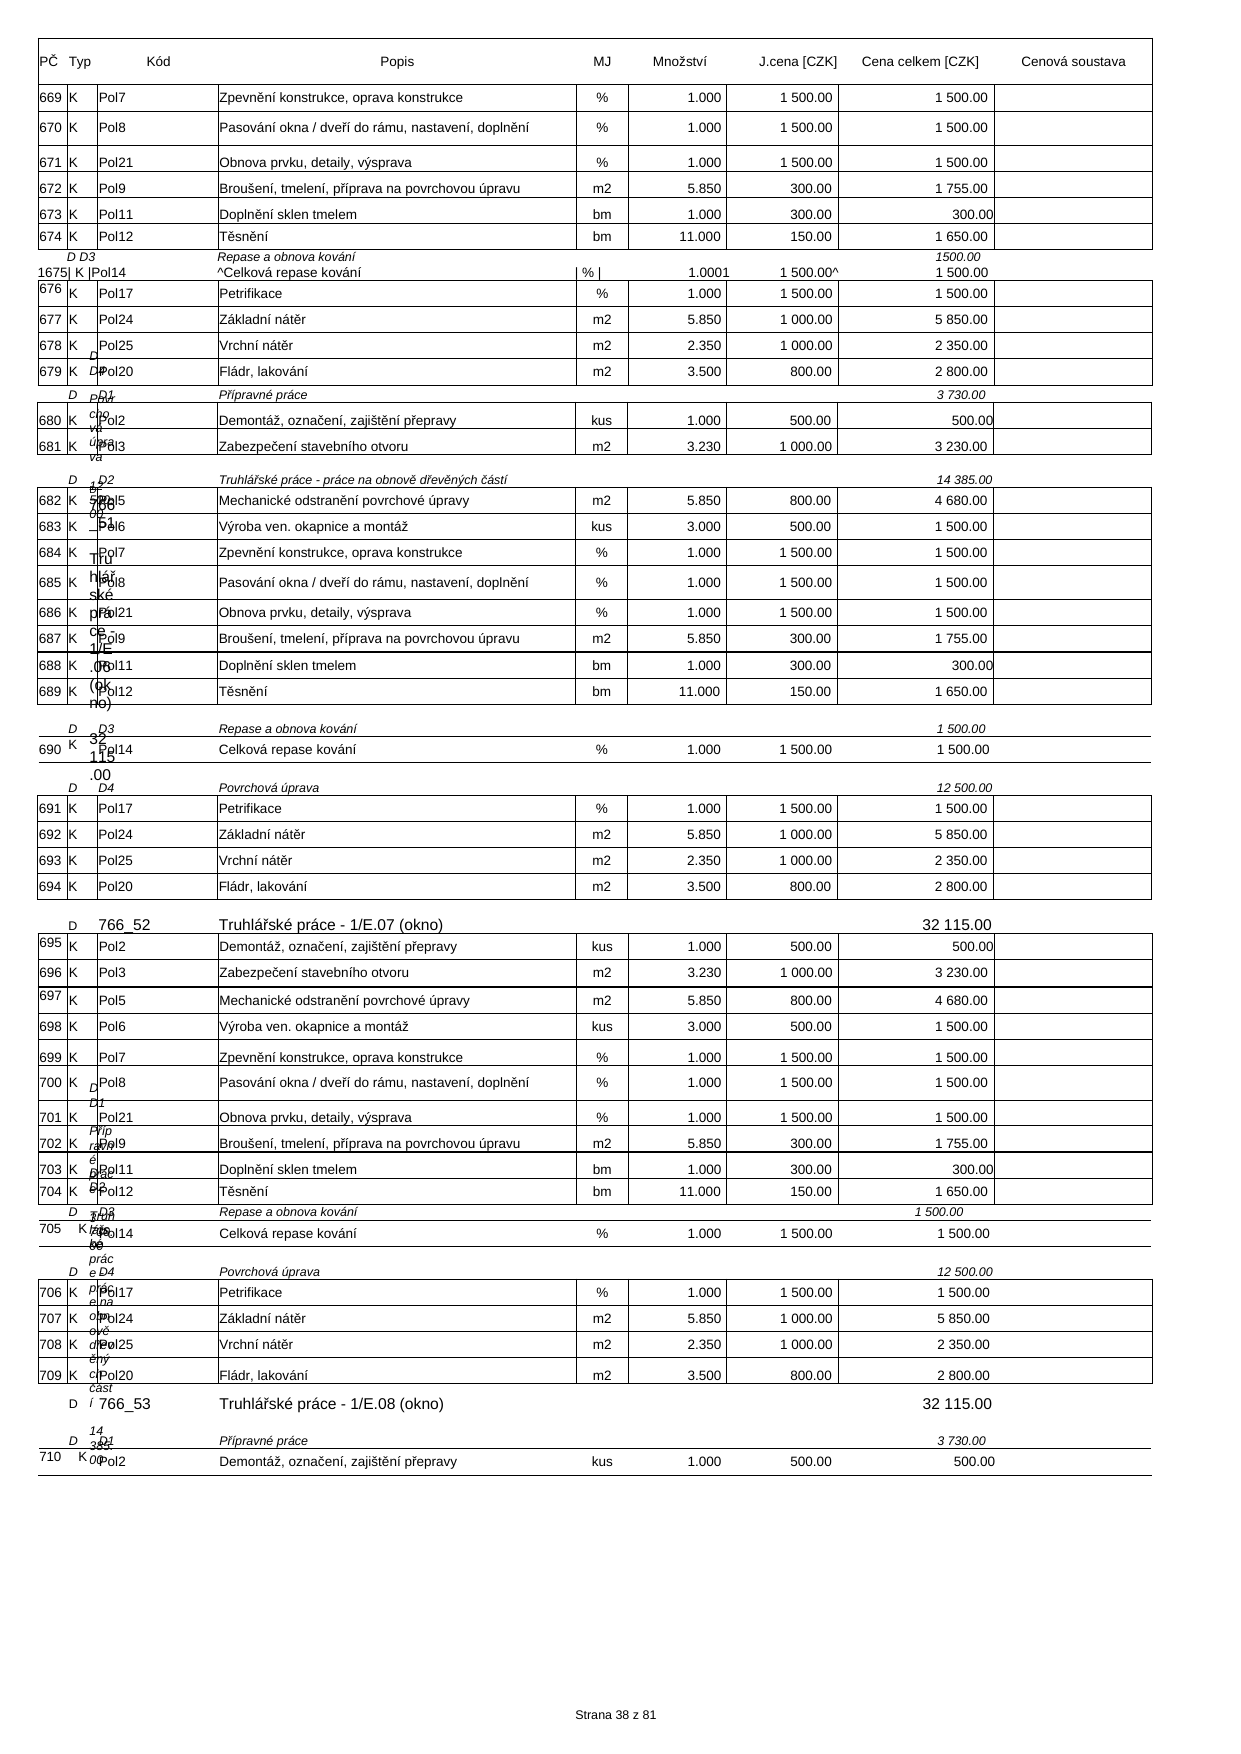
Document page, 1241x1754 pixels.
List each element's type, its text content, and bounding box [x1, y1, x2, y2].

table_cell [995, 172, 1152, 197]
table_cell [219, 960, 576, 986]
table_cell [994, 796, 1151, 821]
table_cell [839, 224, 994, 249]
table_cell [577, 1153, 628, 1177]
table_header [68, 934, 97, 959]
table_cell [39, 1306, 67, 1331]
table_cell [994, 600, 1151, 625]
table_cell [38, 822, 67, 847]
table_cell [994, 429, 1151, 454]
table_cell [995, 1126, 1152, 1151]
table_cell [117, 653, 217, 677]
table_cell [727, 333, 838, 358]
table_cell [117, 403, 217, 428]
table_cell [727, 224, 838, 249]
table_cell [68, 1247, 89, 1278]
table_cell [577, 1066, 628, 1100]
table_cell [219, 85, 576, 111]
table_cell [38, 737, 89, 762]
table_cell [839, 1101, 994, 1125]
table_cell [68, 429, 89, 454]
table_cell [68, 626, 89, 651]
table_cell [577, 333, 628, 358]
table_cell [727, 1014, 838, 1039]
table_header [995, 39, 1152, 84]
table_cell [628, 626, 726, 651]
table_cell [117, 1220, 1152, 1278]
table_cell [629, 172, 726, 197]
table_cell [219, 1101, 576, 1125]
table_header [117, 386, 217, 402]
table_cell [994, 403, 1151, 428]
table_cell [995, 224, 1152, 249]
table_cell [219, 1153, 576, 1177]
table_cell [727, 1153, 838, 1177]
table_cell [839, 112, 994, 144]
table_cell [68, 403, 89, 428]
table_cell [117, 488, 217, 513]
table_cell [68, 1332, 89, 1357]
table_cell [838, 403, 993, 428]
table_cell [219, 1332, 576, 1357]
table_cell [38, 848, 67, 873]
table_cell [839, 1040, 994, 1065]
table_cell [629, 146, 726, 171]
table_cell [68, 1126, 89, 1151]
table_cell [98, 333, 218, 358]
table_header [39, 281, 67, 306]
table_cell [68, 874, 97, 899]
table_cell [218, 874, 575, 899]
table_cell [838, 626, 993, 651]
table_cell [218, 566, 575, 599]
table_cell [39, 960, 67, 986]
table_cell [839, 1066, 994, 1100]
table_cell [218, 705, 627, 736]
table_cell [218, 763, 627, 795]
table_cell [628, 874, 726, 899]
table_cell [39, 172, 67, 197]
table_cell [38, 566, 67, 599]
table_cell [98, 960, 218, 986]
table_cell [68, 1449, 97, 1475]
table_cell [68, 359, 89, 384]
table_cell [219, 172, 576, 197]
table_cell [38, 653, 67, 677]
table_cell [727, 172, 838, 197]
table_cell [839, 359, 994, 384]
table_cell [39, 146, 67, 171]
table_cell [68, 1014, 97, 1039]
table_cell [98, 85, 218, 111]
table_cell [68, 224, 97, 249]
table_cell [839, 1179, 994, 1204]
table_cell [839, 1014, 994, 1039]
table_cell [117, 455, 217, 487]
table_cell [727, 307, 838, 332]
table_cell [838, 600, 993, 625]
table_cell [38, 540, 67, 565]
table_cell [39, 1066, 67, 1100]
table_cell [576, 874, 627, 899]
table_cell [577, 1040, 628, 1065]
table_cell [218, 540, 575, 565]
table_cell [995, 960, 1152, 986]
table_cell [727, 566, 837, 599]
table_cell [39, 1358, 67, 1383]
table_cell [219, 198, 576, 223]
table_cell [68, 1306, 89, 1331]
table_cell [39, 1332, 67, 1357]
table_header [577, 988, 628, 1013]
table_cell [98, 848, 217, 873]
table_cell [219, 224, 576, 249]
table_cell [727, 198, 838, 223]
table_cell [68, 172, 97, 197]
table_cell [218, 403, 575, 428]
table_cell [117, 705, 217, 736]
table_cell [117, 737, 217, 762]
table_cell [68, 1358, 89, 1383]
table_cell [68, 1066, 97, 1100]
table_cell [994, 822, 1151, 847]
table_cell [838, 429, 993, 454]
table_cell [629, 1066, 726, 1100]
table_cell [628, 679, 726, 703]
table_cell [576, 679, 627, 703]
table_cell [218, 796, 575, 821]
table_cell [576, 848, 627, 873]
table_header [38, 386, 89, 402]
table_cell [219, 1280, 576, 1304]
text D D2 Truhlářské práce - práce na obnově dřevěných částí 14 385.00 [89, 1165, 117, 1467]
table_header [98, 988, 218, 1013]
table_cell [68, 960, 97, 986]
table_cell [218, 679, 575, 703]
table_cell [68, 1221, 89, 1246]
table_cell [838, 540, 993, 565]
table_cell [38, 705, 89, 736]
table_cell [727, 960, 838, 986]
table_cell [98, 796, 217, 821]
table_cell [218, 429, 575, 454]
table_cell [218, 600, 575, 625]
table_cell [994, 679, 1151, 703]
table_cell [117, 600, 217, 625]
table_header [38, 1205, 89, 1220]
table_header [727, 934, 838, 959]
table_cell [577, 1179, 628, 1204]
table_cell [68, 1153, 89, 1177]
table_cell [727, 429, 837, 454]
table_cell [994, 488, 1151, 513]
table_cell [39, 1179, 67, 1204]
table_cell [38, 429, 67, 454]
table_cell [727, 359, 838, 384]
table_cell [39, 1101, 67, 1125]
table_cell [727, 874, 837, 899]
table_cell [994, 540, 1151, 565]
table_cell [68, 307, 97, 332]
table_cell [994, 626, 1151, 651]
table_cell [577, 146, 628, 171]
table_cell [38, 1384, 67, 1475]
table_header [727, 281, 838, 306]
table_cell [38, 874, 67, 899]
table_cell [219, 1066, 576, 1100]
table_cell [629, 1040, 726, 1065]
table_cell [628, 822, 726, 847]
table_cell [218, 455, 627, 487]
text D D1 Přípravné práce 3 730.00 [89, 1081, 117, 1165]
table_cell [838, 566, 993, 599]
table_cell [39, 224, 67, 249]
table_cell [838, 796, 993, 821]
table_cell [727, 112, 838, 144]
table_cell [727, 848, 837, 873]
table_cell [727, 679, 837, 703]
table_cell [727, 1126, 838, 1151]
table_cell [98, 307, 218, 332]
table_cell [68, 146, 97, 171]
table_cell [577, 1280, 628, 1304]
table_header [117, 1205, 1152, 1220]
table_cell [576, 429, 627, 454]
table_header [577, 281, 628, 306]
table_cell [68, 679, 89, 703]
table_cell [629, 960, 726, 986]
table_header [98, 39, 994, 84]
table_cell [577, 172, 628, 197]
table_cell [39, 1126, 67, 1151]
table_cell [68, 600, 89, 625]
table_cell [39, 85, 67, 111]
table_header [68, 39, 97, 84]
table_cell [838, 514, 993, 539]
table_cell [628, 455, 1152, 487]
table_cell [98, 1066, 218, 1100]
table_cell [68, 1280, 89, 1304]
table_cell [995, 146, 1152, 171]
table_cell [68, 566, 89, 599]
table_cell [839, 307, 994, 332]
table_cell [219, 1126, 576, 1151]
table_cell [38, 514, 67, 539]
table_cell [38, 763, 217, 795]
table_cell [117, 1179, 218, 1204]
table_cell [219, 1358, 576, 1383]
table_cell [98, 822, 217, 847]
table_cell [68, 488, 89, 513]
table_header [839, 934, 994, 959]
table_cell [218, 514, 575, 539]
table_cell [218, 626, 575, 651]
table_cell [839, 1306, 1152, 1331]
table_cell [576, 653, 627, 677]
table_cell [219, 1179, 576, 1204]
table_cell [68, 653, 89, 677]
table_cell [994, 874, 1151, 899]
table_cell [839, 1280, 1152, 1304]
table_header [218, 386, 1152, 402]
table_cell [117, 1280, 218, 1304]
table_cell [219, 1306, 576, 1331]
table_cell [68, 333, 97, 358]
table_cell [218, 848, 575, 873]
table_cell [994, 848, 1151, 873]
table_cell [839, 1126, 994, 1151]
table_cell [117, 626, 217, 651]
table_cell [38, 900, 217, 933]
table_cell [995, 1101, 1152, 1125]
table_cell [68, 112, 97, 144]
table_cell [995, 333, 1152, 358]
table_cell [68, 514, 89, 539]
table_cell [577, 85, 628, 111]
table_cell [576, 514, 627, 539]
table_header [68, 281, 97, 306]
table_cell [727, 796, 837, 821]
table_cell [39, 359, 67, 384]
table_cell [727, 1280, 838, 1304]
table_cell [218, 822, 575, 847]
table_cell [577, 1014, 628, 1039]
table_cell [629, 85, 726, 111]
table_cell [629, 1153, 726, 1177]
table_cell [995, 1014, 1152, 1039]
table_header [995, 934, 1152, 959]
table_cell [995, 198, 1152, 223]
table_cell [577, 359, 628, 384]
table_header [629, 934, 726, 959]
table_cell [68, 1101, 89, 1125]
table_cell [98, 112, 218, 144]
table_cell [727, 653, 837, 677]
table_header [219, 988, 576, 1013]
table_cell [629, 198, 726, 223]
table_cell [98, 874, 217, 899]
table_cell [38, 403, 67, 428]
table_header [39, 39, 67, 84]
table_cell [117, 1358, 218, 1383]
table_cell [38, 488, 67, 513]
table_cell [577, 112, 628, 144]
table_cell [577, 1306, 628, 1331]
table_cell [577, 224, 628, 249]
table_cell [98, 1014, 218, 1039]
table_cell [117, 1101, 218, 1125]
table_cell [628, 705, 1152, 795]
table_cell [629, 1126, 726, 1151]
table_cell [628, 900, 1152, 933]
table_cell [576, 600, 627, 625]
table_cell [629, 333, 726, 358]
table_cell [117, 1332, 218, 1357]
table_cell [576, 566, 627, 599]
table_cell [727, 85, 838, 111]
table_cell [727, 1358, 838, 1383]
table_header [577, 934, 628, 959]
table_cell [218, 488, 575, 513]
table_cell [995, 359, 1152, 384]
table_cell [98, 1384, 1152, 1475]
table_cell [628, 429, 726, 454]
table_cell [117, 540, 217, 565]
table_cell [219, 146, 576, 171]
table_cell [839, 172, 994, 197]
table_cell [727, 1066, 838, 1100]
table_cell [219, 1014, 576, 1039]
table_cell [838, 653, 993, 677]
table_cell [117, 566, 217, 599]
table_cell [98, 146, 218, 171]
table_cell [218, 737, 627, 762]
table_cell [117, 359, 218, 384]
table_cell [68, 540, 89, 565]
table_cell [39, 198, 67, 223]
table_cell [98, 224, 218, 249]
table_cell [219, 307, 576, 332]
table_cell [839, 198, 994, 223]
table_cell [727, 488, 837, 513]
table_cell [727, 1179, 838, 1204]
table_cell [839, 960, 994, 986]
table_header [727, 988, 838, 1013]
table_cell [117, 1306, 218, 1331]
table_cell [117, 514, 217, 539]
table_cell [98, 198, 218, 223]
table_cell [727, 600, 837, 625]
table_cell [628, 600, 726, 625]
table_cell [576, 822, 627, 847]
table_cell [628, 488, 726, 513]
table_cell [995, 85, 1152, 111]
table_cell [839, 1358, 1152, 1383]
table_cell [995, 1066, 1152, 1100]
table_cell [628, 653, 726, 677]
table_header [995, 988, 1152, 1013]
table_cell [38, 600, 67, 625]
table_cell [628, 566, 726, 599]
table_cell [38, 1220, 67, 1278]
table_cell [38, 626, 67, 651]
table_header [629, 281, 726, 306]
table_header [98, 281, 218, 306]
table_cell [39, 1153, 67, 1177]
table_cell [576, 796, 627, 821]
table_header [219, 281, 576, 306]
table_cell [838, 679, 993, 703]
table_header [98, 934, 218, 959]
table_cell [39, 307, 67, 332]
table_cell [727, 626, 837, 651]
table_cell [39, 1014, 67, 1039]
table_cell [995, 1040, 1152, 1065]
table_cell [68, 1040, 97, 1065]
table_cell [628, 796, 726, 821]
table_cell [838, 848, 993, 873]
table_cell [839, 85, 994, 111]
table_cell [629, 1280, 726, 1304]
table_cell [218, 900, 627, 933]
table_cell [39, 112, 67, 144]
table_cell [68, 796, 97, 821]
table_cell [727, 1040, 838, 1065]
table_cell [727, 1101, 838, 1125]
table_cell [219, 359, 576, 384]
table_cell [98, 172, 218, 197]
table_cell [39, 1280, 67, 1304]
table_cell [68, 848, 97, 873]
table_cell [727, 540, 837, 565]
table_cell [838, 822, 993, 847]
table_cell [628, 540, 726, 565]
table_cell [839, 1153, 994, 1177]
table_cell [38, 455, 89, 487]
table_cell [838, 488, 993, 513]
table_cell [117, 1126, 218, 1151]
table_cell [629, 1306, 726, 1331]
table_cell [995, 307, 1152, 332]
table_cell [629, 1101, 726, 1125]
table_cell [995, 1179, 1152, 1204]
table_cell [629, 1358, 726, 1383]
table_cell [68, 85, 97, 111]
text Strana 38 z 81 [575, 1707, 656, 1722]
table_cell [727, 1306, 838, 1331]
text d 766_51 Truhlářské práce - 1/E.06 (okno) 32 115.00 [89, 481, 117, 784]
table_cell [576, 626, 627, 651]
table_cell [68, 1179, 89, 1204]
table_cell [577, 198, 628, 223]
text D D3 Repase a obnova kování 1500.00 [37, 250, 1203, 264]
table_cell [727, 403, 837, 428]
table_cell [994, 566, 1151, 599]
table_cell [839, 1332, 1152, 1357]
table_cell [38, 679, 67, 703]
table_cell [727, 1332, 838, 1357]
text D D4 Povrchová úprava 12 500.00 [89, 349, 117, 481]
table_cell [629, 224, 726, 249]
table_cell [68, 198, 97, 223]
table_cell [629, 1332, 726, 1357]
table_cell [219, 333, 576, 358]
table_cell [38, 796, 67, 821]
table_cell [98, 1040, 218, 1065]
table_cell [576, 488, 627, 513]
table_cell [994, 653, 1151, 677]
text 1675| K |Pol14 ^Celková repase kování | % | 1.0001 1 500.00^ 1 500.00 [37, 264, 1203, 280]
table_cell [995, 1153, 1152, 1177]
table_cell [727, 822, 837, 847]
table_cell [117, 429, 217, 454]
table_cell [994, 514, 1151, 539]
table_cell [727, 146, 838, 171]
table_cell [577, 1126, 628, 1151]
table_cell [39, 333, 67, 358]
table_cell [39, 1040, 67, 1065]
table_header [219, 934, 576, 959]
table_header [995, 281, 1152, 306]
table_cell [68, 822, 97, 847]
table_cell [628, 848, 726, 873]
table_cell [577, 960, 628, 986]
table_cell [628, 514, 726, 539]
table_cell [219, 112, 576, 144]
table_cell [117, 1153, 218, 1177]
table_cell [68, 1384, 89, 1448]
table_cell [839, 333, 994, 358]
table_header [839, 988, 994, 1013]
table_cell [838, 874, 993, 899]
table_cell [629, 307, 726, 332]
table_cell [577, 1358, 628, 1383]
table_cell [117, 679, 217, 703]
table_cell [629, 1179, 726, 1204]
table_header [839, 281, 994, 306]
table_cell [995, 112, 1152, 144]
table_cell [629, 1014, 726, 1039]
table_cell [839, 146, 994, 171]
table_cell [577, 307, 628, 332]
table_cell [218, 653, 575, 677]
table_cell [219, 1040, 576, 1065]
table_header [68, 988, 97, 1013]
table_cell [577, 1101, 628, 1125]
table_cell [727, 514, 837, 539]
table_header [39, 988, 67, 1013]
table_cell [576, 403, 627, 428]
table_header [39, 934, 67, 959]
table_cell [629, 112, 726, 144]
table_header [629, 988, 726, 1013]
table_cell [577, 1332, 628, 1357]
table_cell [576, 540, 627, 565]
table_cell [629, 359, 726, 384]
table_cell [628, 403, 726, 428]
